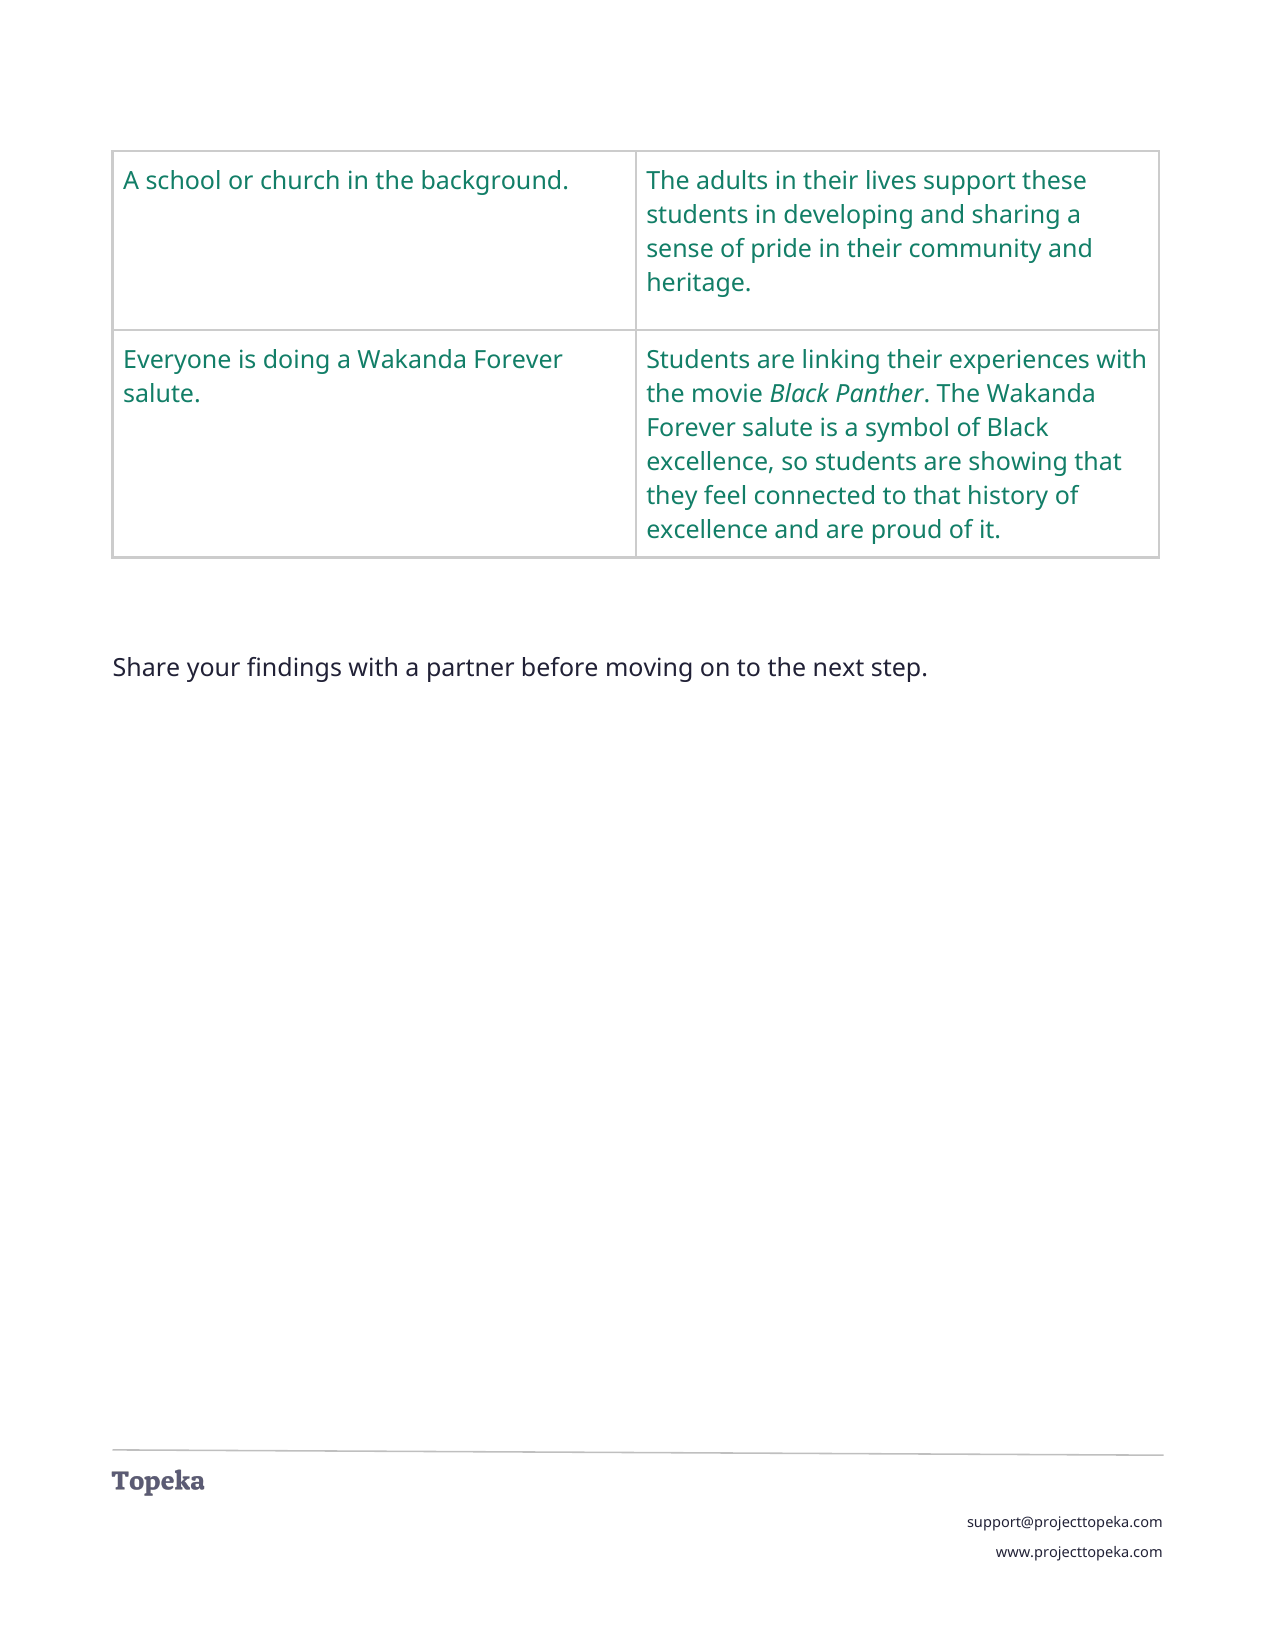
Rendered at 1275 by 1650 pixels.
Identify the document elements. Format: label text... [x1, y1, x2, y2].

picture [111, 1469, 205, 1496]
text Share your findings with a partner before moving on to the next step. [112, 649, 1162, 683]
table_cell A school or church in the background. [114, 152, 635, 329]
table_cell Everyone is doing a Wakanda Forever salute. [114, 331, 635, 556]
table_cell Students are linking their experiences with the movie Black Panther. The Wakanda Forever salute is a symbol of Black excellence, so students are showing that they feel connected to that history of excellence and are proud of it. [637, 331, 1158, 556]
table_cell The adults in their lives support these students in developing and sharing a sense of pride in their community and heritage. [637, 152, 1158, 329]
